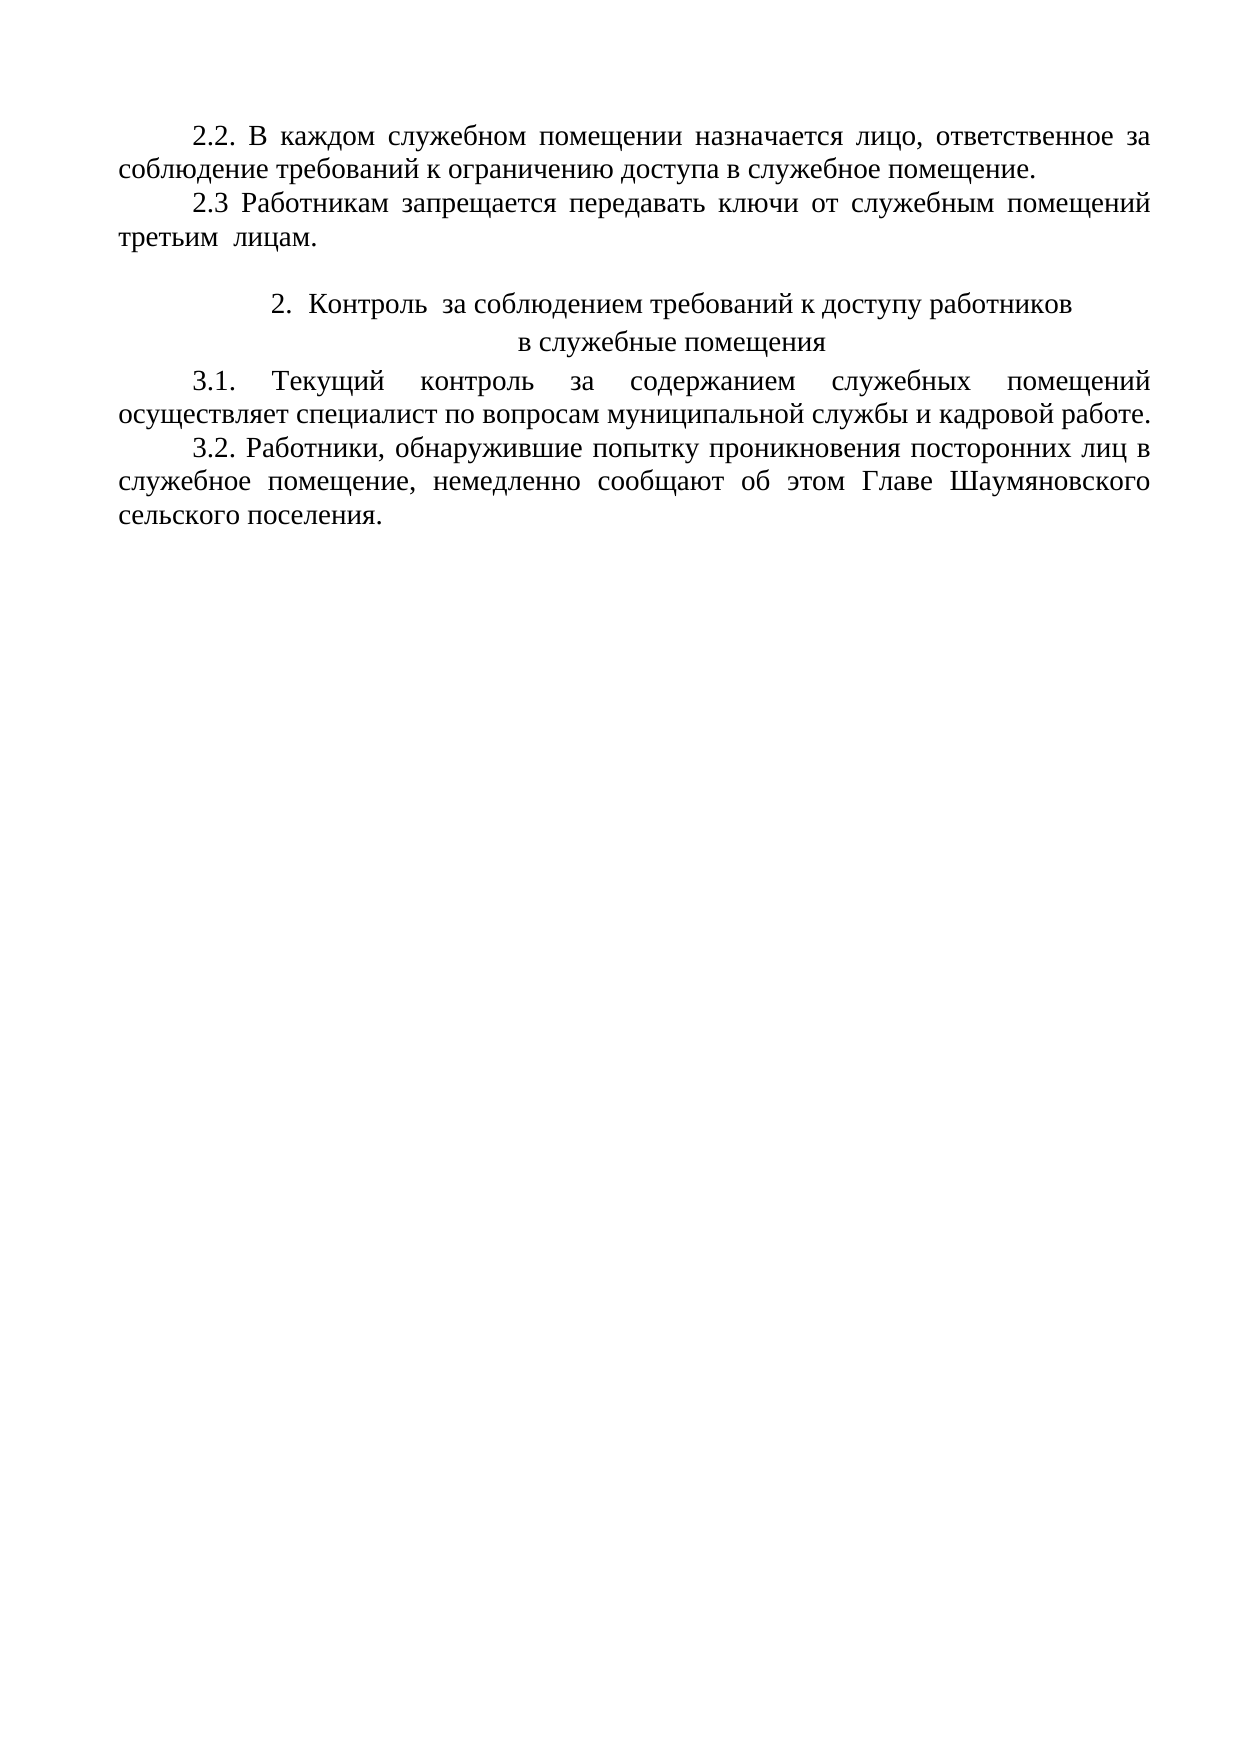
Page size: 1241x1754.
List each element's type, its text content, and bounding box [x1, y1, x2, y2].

list Контроль за соблюдением требований к доступу работников [192, 286, 1152, 319]
text 3.2. Работники, обнаружившие попытку проникновения посторонних лиц в служебное помещение, немедленно сообщают об этом Главе Шаумяновского сельского поселения. [118, 430, 1152, 531]
text 3.1. Текущий контроль за содержанием служебных помещений осуществляет специалист по вопросам муниципальной службы и кадровой работе. [118, 363, 1152, 430]
text 2.2. В каждом служебном помещении назначается лицо, ответственное за соблюдение требований к ограничению доступа в служебное помещение. [118, 118, 1152, 185]
list в служебные помещения [192, 324, 1152, 358]
text 2.3 Работникам запрещается передавать ключи от служебным помещений третьим лицам. [118, 185, 1152, 252]
